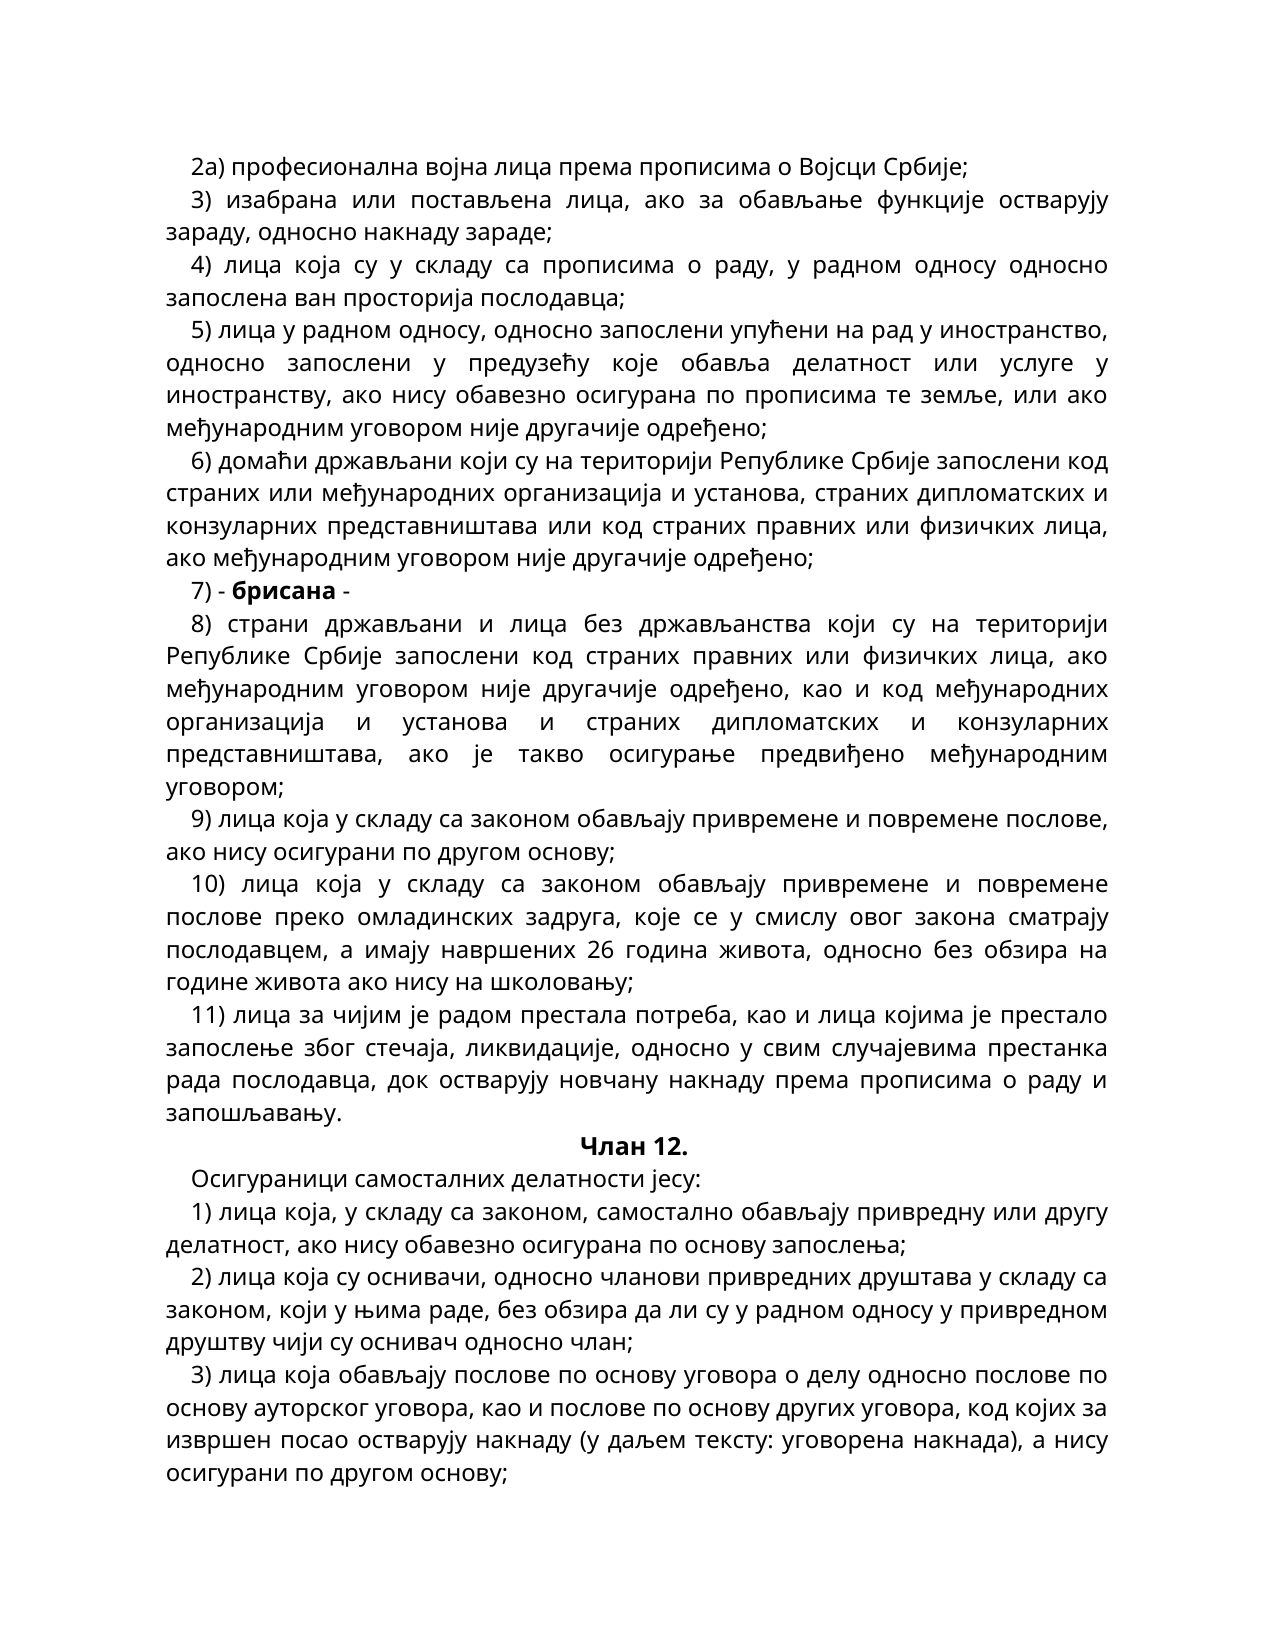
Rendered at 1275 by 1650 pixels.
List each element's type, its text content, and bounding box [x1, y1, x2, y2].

text 1) лица која, у складу са законом, самостално обављају привредну или другу делатност, ако нису обавезно осигурана по основу запослења; [166, 1195, 1109, 1260]
text 8) страни држављани и лица без држављанства који су на територији Републике Србије запослени код страних правних или физичких лица, ако међународним уговором није другачије одређено, као и код међународних организација и установа и страних дипломатских и конзуларних представништава, ако је такво осигурање предвиђено међународним уговором; [166, 606, 1109, 802]
text Осигураници самосталних делатности јесу: [166, 1162, 1109, 1195]
text 10) лица која у складу са законом обављају привремене и повремене послове преко омладинских задруга, које се у смислу овог закона сматрају послодавцем, а имају навршених 26 година живота, односно без обзира на године живота ако нису на школовању; [166, 867, 1109, 998]
text 3) изабрана или постављена лица, ако за обављање функције остварују зараду, односно накнаду зараде; [166, 183, 1109, 248]
text Члан 12. ﻿ [150, 1128, 1125, 1162]
text 11) лица за чијим је радом престала потреба, као и лица којима је престало запослење због стечаја, ликвидације, односно у свим случајевима престанка рада послодавца, док остварују новчану накнаду према прописима о раду и запошљавању. [166, 998, 1109, 1128]
text 9) лица која у складу са законом обављају привремене и повремене послове, ако нису осигурани по другом основу; [166, 802, 1109, 867]
text 2) лица која су оснивачи, односно чланови привредних друштава у складу са законом, који у њима раде, без обзира да ли су у радном односу у привредном друштву чији су оснивач односно члан; [166, 1260, 1109, 1358]
text 2а) професионална војна лица према прописима о Војсци Србије; [166, 150, 1109, 183]
text 3) лица која обављају послове по основу уговора о делу односно послове по основу ауторског уговора, као и послове по основу других уговора, код којих за извршен посао остварују накнаду (у даљем тексту: уговорена накнада), а нису осигурани по другом основу; [166, 1358, 1109, 1488]
text 6) домаћи држављани који су на територији Републике Србије запослени код страних или међународних организација и установа, страних дипломатских и конзуларних представништава или код страних правних или физичких лица, ако међународним уговором није другачије одређено; [166, 443, 1109, 574]
text 5) лица у радном односу, односно запослени упућени на рад у иностранство, односно запослени у предузећу које обавља делатност или услуге у иностранству, ако нису обавезно осигурана по прописима те земље, или ако међународним уговором није другачије одређено; [166, 313, 1109, 443]
text 7) - брисана - [166, 574, 1109, 606]
text 4) лица која су у складу са прописима о раду, у радном односу односно запослена ван просторија послодавца; [166, 248, 1109, 313]
